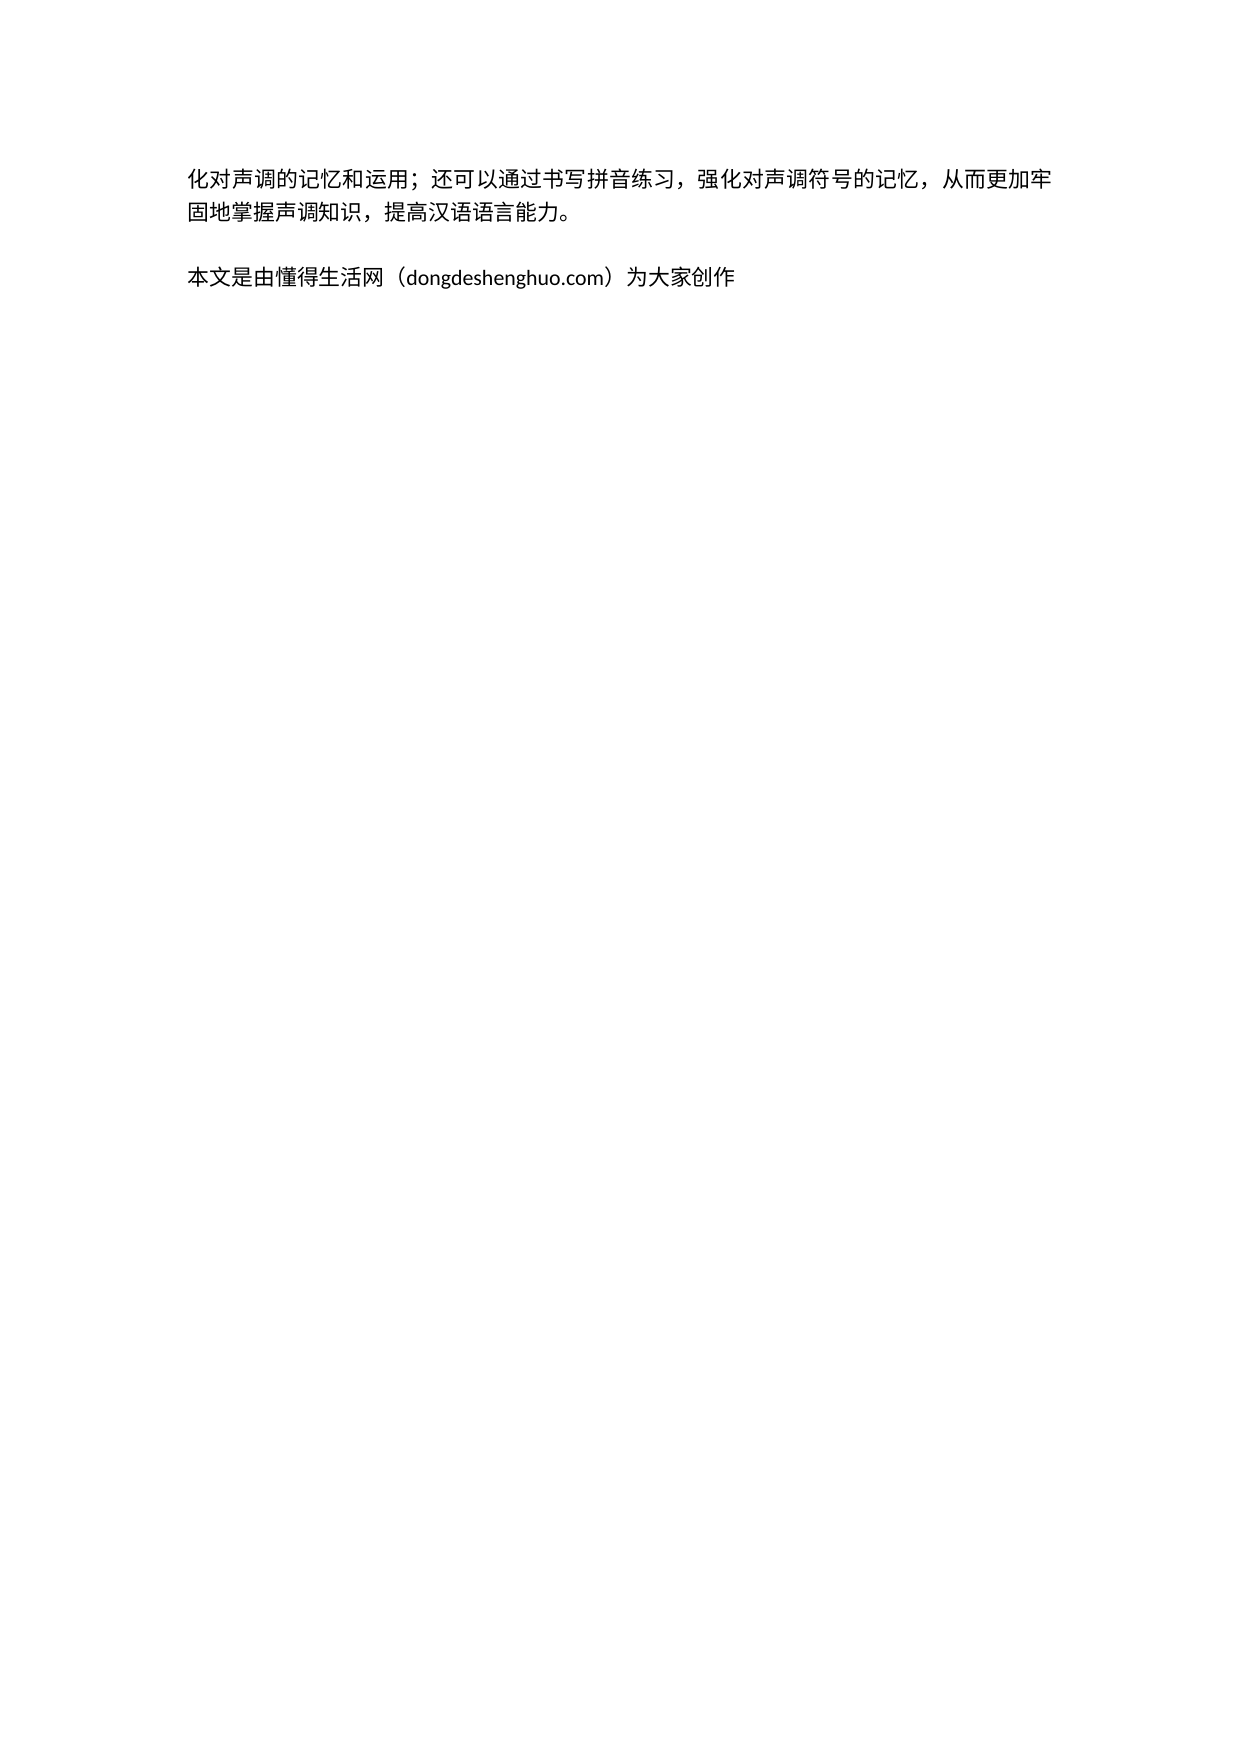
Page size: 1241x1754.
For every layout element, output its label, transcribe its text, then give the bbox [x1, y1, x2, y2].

text 本文是由懂得生活网（dongdeshenghuo.com）为大家创作 [187, 259, 1053, 292]
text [187, 162, 1053, 227]
